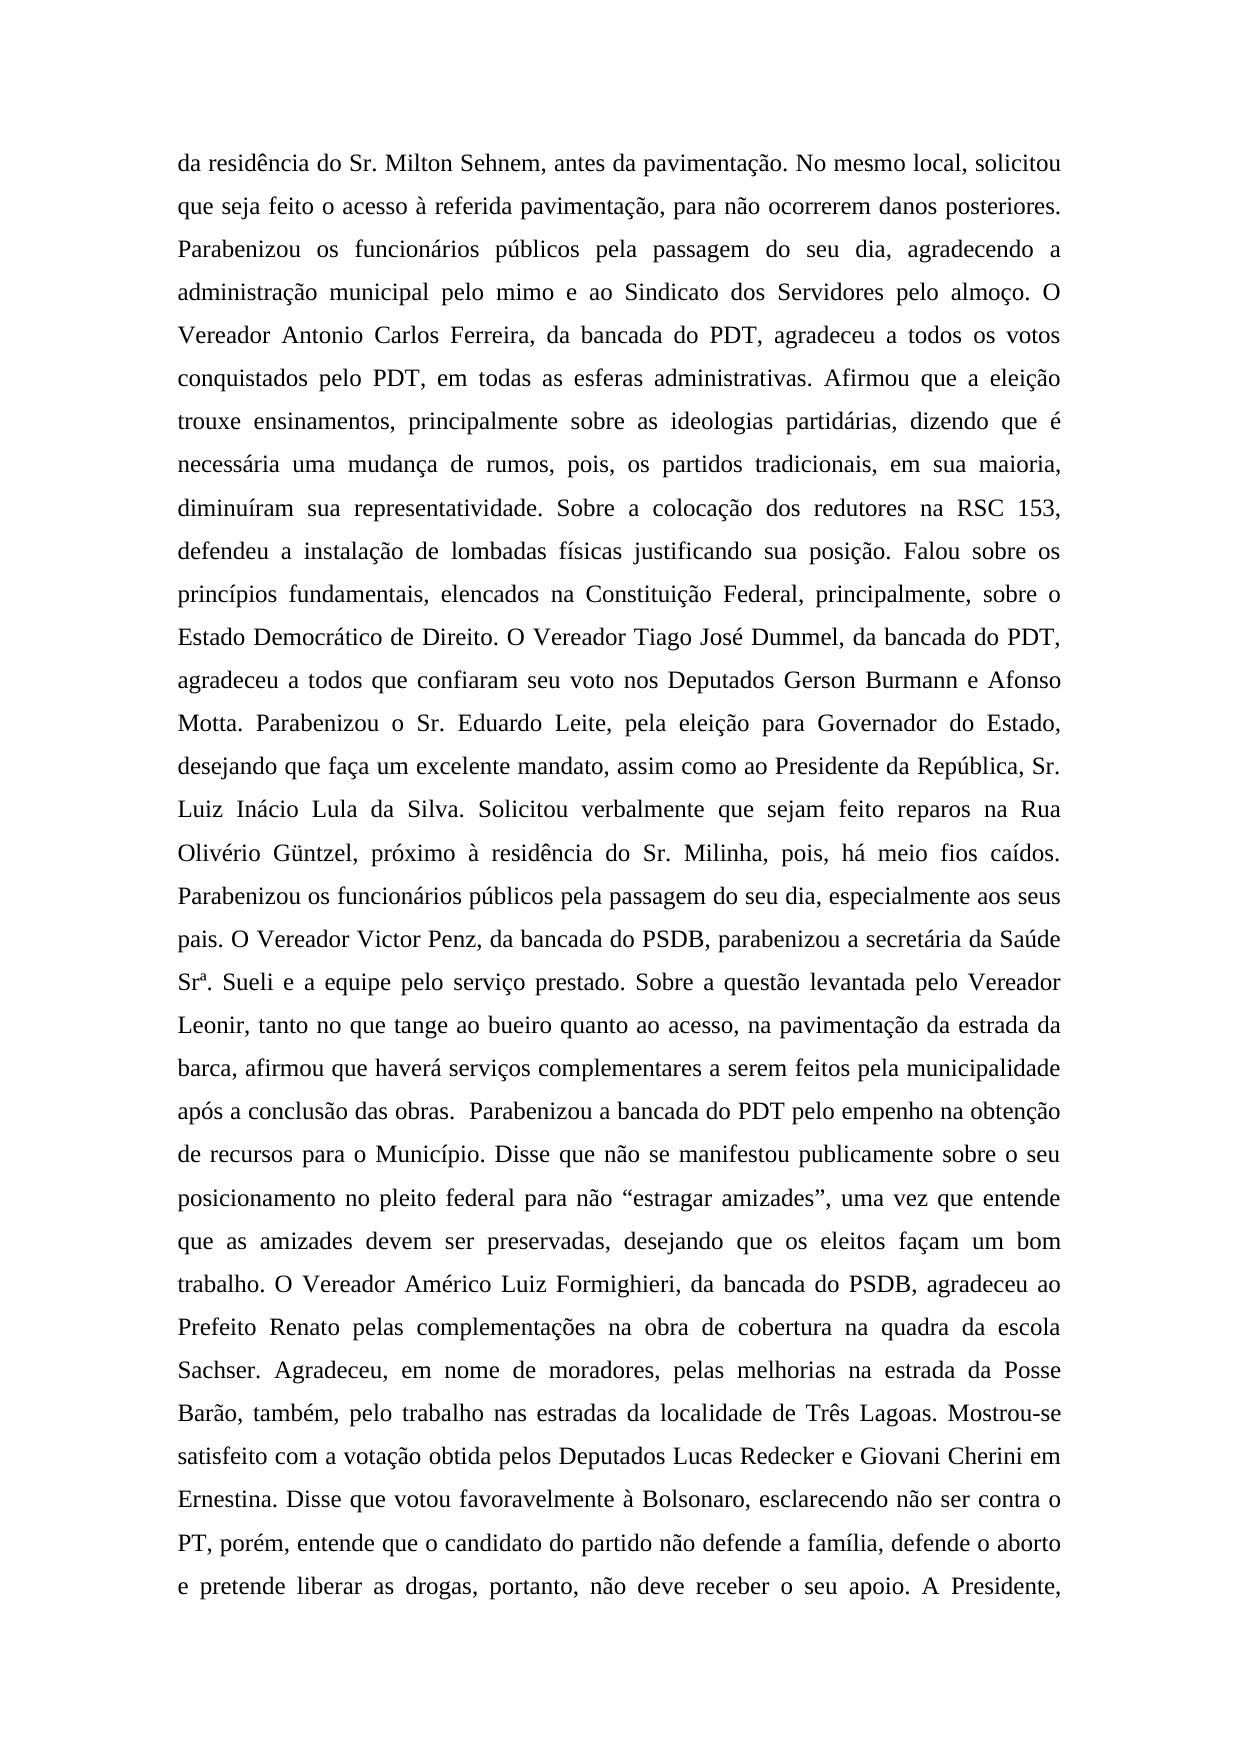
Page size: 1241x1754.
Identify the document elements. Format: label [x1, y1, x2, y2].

text [177, 148, 1062, 1599]
